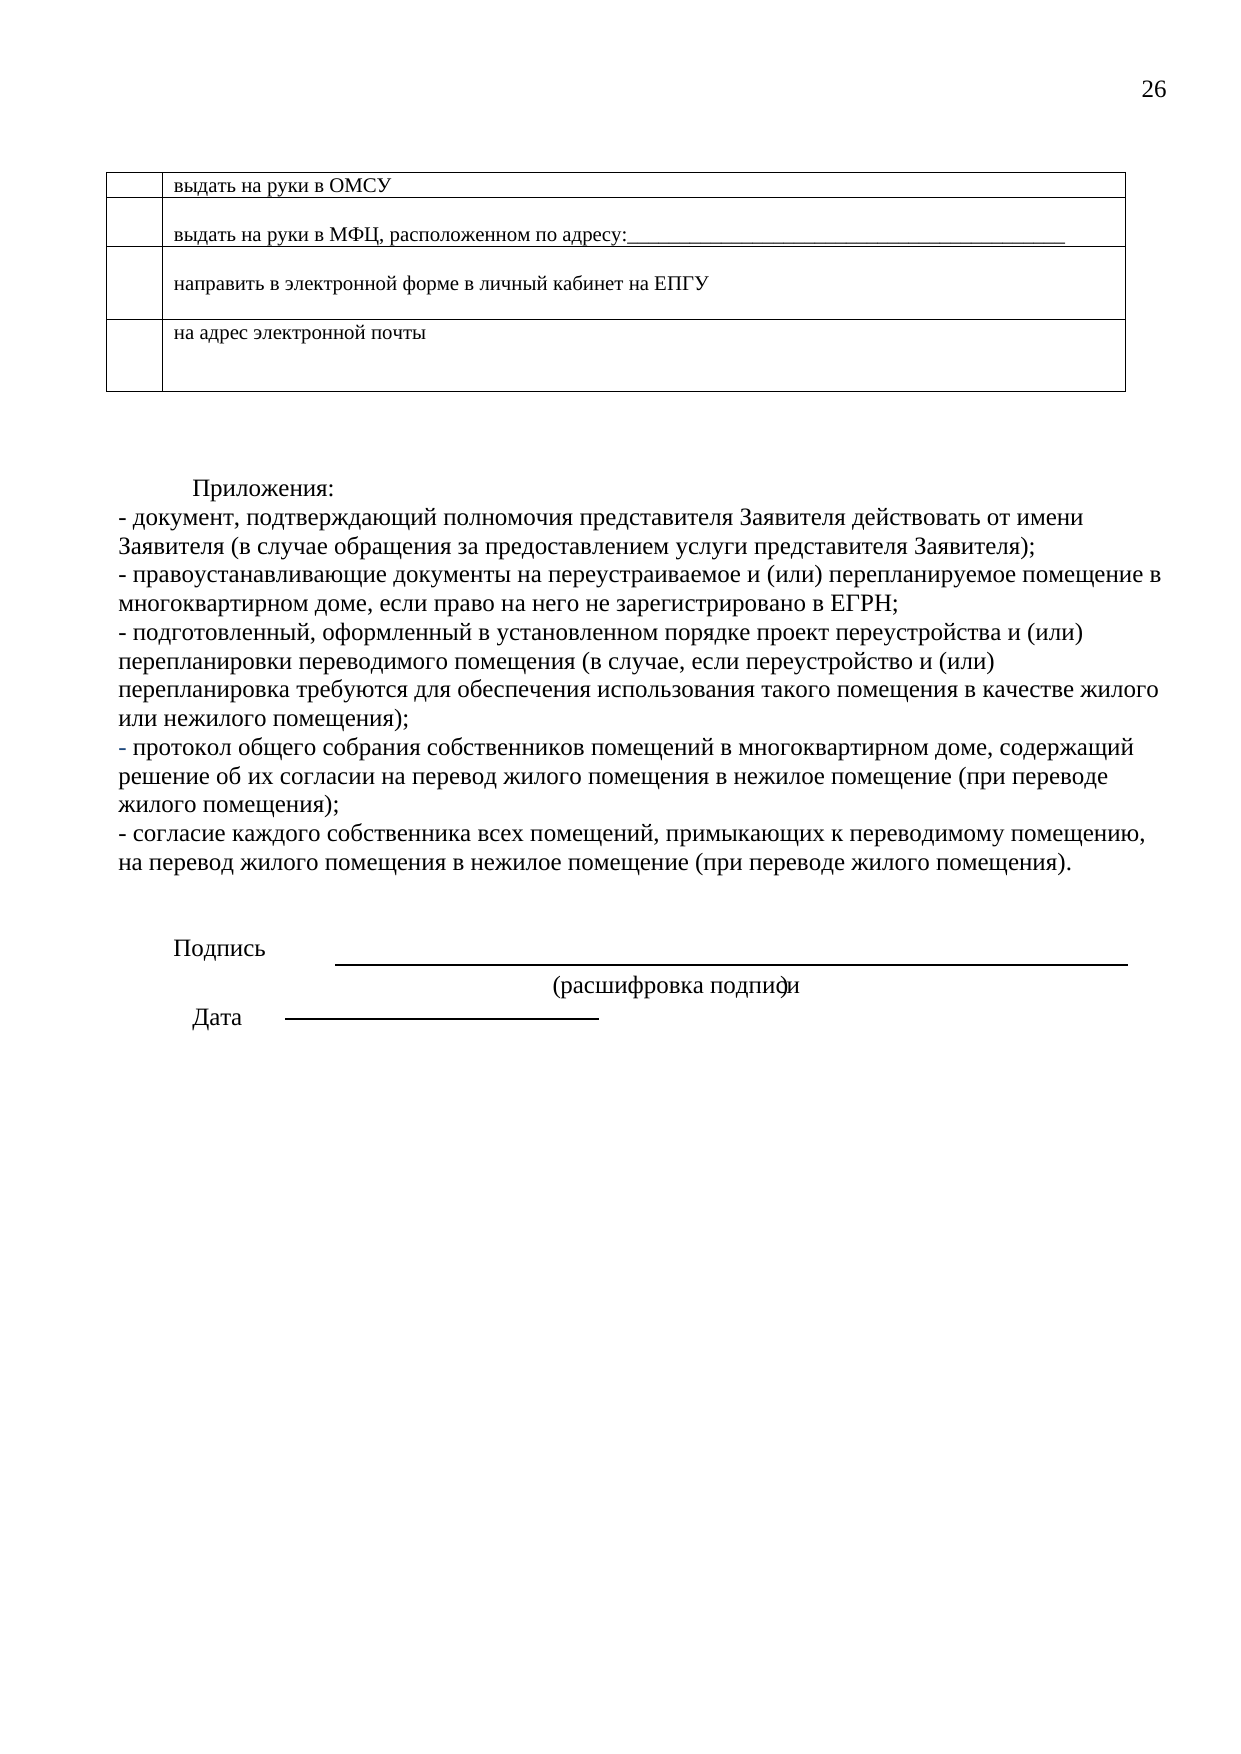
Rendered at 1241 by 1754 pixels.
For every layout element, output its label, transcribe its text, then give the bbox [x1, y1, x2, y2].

text Дата [118, 964, 1167, 1030]
text - правоустанавливающие документы на переустраиваемое и (или) перепланируемое помещение в многоквартирном доме, если право на него не зарегистрировано в ЕГРН; [118, 559, 1167, 617]
table_cell [107, 198, 162, 246]
table_header [107, 173, 118, 197]
text - согласие каждого собственника всех помещений, примыкающих к переводимому помещению, на перевод жилого помещения в нежилое помещение (при переводе жилого помещения). [118, 818, 1167, 876]
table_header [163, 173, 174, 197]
table_cell на адрес электронной почты [163, 320, 1125, 391]
table_cell [107, 247, 162, 319]
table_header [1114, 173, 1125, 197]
text - подготовленный, оформленный в установленном порядке проект переустройства и (или) перепланировки переводимого помещения (в случае, если переустройство и (или) перепланировка требуются для обеспечения использования такого помещения в качестве жилого или нежилого помещения); [118, 617, 1167, 732]
text Подпись [173, 933, 1167, 962]
text - документ, подтверждающий полномочия представителя Заявителя действовать от имени Заявителя (в случае обращения за предоставлением услуги представителя Заявителя); [118, 502, 1167, 559]
table_header [151, 173, 162, 197]
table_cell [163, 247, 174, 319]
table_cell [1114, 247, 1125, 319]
text - протокол общего собрания собственников помещений в многоквартирном доме, содержащий решение об их согласии на перевод жилого помещения в нежилое помещение (при переводе жилого помещения); [118, 732, 1167, 818]
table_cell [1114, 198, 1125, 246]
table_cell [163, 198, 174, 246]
table_cell [107, 320, 162, 391]
text Приложения: [118, 473, 1167, 502]
